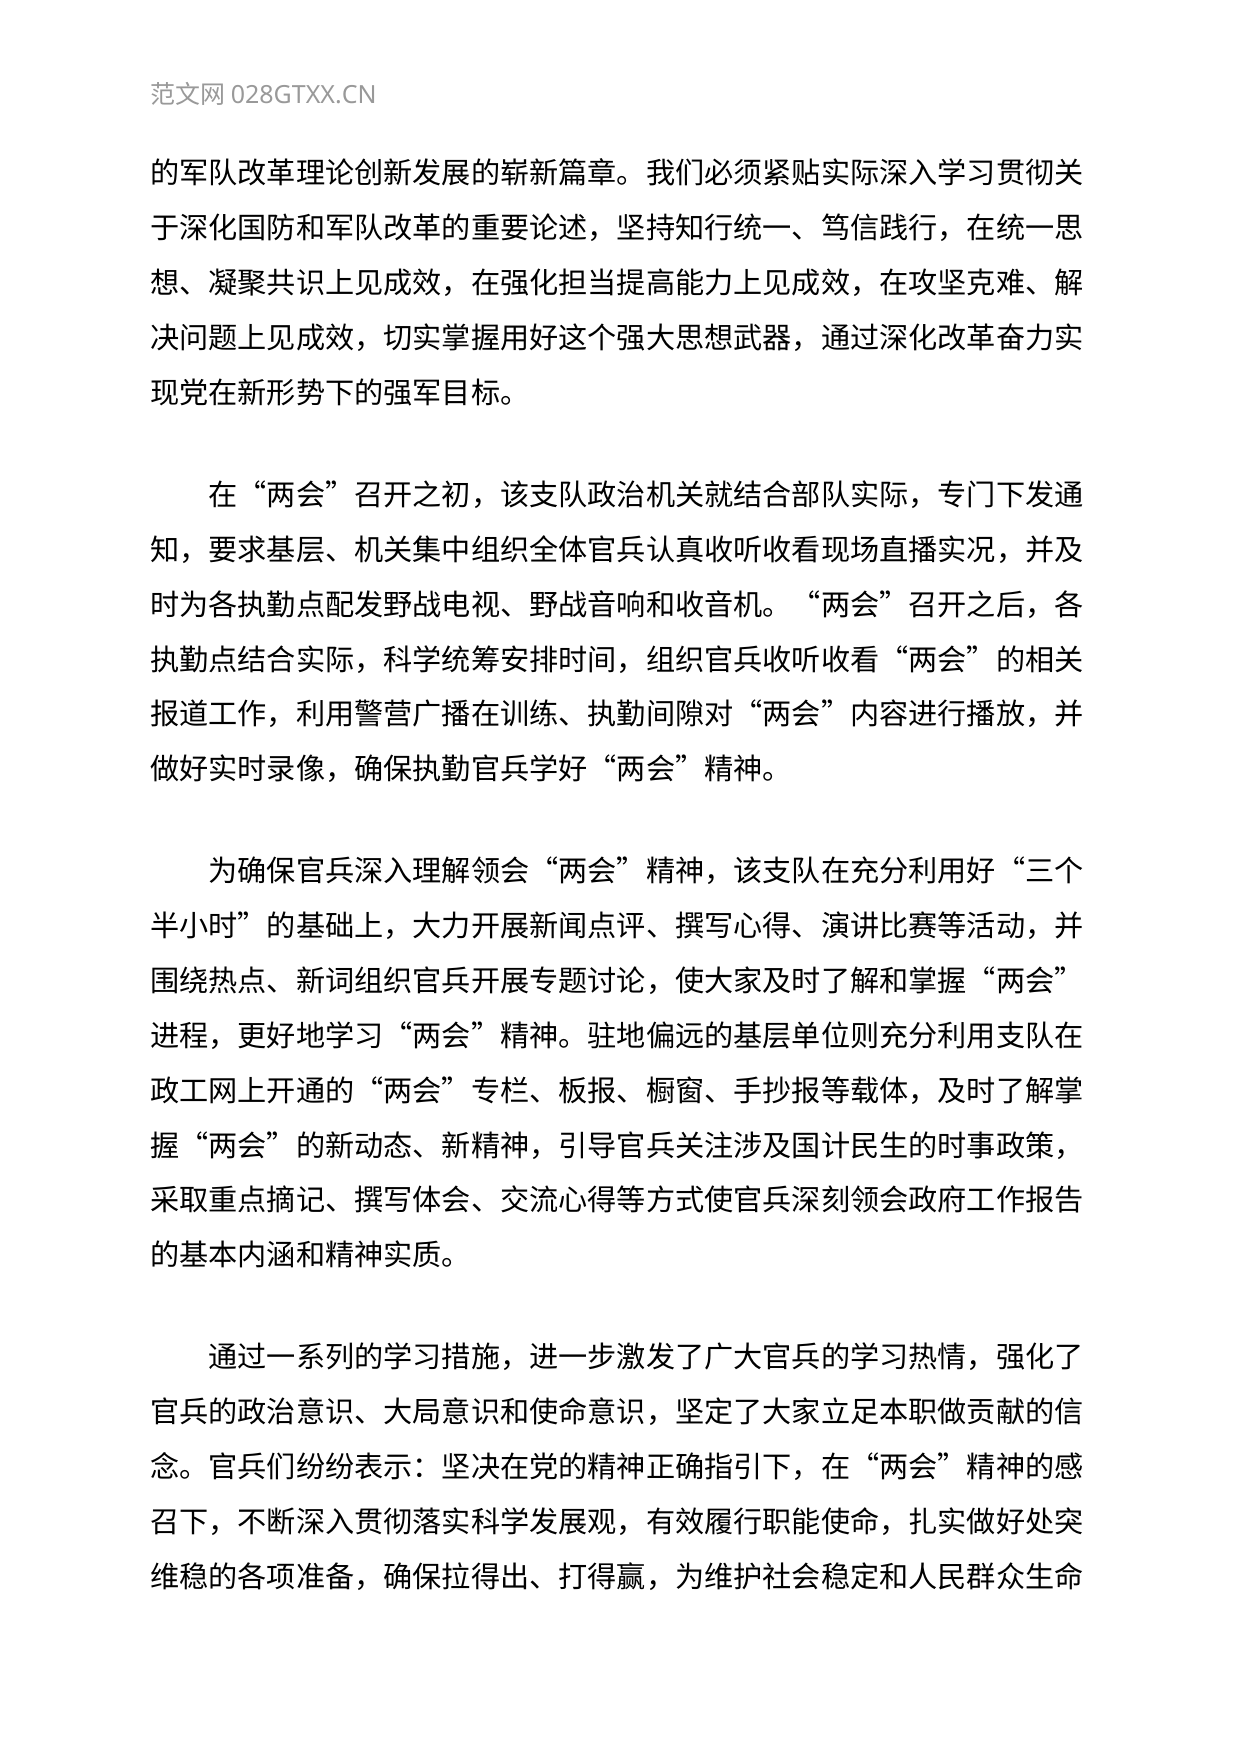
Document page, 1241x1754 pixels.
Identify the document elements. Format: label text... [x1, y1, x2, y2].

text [150, 150, 1090, 412]
text 在“两会”召开之初，该支队政治机关就结合部队实际，专门下发通知，要求基层、机关集中组织全体官兵认真收听收看现场直播实况，并及时为各执勤点配发野战电视、野战音响和收音机。“两会”召开之后，各执勤点结合实际，科学统筹安排时间，组织官兵收听收看“两会”的相关报道工作，利用警营广播在训练、执勤间隙对“两会”内容进行播放，并做好实时录像，确保执勤官兵学好“两会”精神。 [150, 471, 1090, 788]
text 为确保官兵深入理解领会“两会”精神，该支队在充分利用好“三个半小时”的基础上，大力开展新闻点评、撰写心得、演讲比赛等活动，并围绕热点、新词组织官兵开展专题讨论，使大家及时了解和掌握“两会”进程，更好地学习“两会”精神。驻地偏远的基层单位则充分利用支队在政工网上开通的“两会”专栏、板报、橱窗、手抄报等载体，及时了解掌握“两会”的新动态、新精神，引导官兵关注涉及国计民生的时事政策，采取重点摘记、撰写体会、交流心得等方式使官兵深刻领会政府工作报告的基本内涵和精神实质。 [150, 848, 1090, 1274]
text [150, 1334, 1090, 1596]
